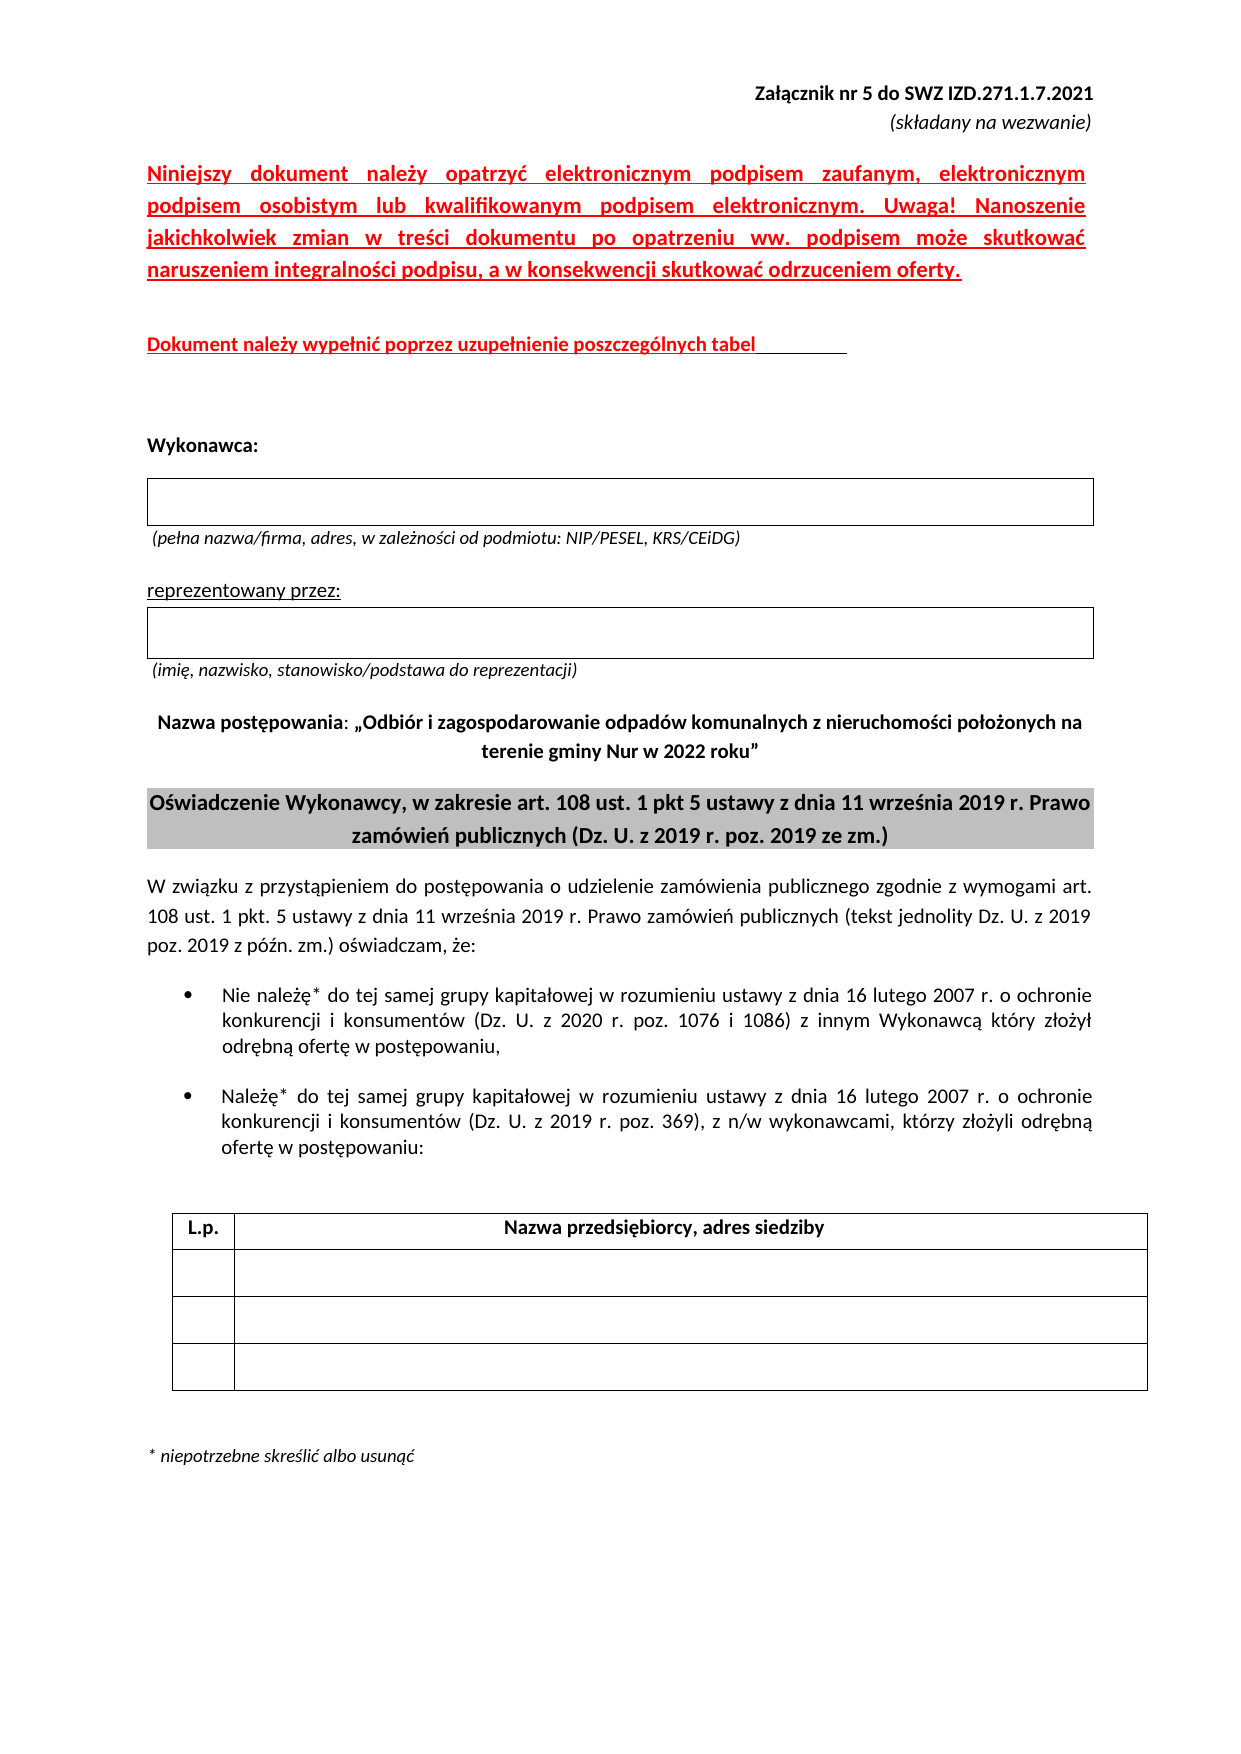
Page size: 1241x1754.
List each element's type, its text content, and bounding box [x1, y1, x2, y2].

text Niniejszy dokument należy opatrzyć elektronicznym podpisem zaufanym, elektronicznym podpisem osobistym lub kwalifikowanym podpisem elektronicznym. Uwaga! Nanoszenie jakichkolwiek zmian w treści dokumentu po opatrzeniu ww. podpisem może skutkować naruszeniem integralności podpisu, a w konsekwencji skutkować odrzuceniem oferty. [147, 217, 1086, 247]
text Załącznik nr 5 do SWZ IZD.271.1.7.2021 [147, 80, 1094, 105]
text (składany na wezwanie) [147, 109, 1094, 134]
list Należę* do tej samej grupy kapitałowej w rozumieniu ustawy z dnia 16 lutego 2007 r. o ochronie konkurencji i konsumentów (Dz. U. z 2019 r. poz. 369), z n/w wykonawcami, którzy złożyli odrębną ofertę w postępowaniu: [184, 1083, 1094, 1159]
text (pełna nazwa/firma, adres, w zależności od podmiotu: NIP/PESEL, KRS/CEiDG) [147, 526, 878, 549]
text reprezentowany przez: [147, 577, 1094, 603]
table_cell [1095, 1250, 1147, 1296]
table_header L.p. [173, 1214, 234, 1248]
table_header [1095, 1214, 1147, 1248]
table_cell [173, 1250, 234, 1296]
table_cell [173, 1297, 234, 1343]
text Oświadczenie Wykonawcy, w zakresie art. 108 ust. 1 pkt 5 ustawy z dnia 11 września 2019 r. Prawo zamówień publicznych (Dz. U. z 2019 r. poz. 2019 ze zm.) [147, 788, 1094, 849]
table_cell [235, 1250, 1094, 1296]
text W związku z przystąpieniem do postępowania o udzielenie zamówienia publicznego zgodnie z wymogami art. 108 ust. 1 pkt. 5 ustawy z dnia 11 września 2019 r. Prawo zamówień publicznych (tekst jednolity Dz. U. z 2019 poz. 2019 z późn. zm.) oświadczam, że: [147, 874, 1094, 957]
table_cell [173, 1344, 234, 1390]
table_header Nazwa przedsiębiorcy, adres siedziby [235, 1214, 1094, 1248]
text Dokument należy wypełnić poprzez uzupełnienie poszczególnych tabel [147, 331, 1086, 357]
list Nie należę* do tej samej grupy kapitałowej w rozumieniu ustawy z dnia 16 lutego 2007 r. o ochronie konkurencji i konsumentów (Dz. U. z 2020 r. poz. 1076 i 1086) z innym Wykonawcą który złożył odrębną ofertę w postępowaniu, [184, 982, 1094, 1058]
text * niepotrzebne skreślić albo usunąć [147, 1444, 1094, 1467]
text Wykonawca: [147, 432, 1094, 457]
text (imię, nazwisko, stanowisko/podstawa do reprezentacji) [147, 659, 819, 681]
table_cell [235, 1297, 1094, 1343]
table_header [148, 608, 1093, 657]
table_header [148, 479, 1093, 525]
text Niniejszy dokument należy opatrzyć elektronicznym podpisem zaufanym, elektronicznym podpisem osobistym lub kwalifikowanym podpisem elektronicznym. Uwaga! Nanoszenie jakichkolwiek zmian w treści dokumentu po opatrzeniu ww. podpisem może skutkować naruszeniem integralności podpisu, a w konsekwencji skutkować odrzuceniem oferty. [147, 184, 1086, 215]
table_cell [1095, 1344, 1147, 1390]
table_cell [235, 1344, 1094, 1390]
text Nazwa postępowania: „Odbiór i zagospodarowanie odpadów komunalnych z nieruchomości położonych na terenie gminy Nur w 2022 roku” [147, 709, 1094, 764]
table_cell [1095, 1297, 1147, 1343]
text Niniejszy dokument należy opatrzyć elektronicznym podpisem zaufanym, elektronicznym podpisem osobistym lub kwalifikowanym podpisem elektronicznym. Uwaga! Nanoszenie jakichkolwiek zmian w treści dokumentu po opatrzeniu ww. podpisem może skutkować naruszeniem integralności podpisu, a w konsekwencji skutkować odrzuceniem oferty. [147, 249, 1086, 311]
text Niniejszy dokument należy opatrzyć elektronicznym podpisem zaufanym, elektronicznym podpisem osobistym lub kwalifikowanym podpisem elektronicznym. Uwaga! Nanoszenie jakichkolwiek zmian w treści dokumentu po opatrzeniu ww. podpisem może skutkować naruszeniem integralności podpisu, a w konsekwencji skutkować odrzuceniem oferty. [147, 159, 1086, 183]
